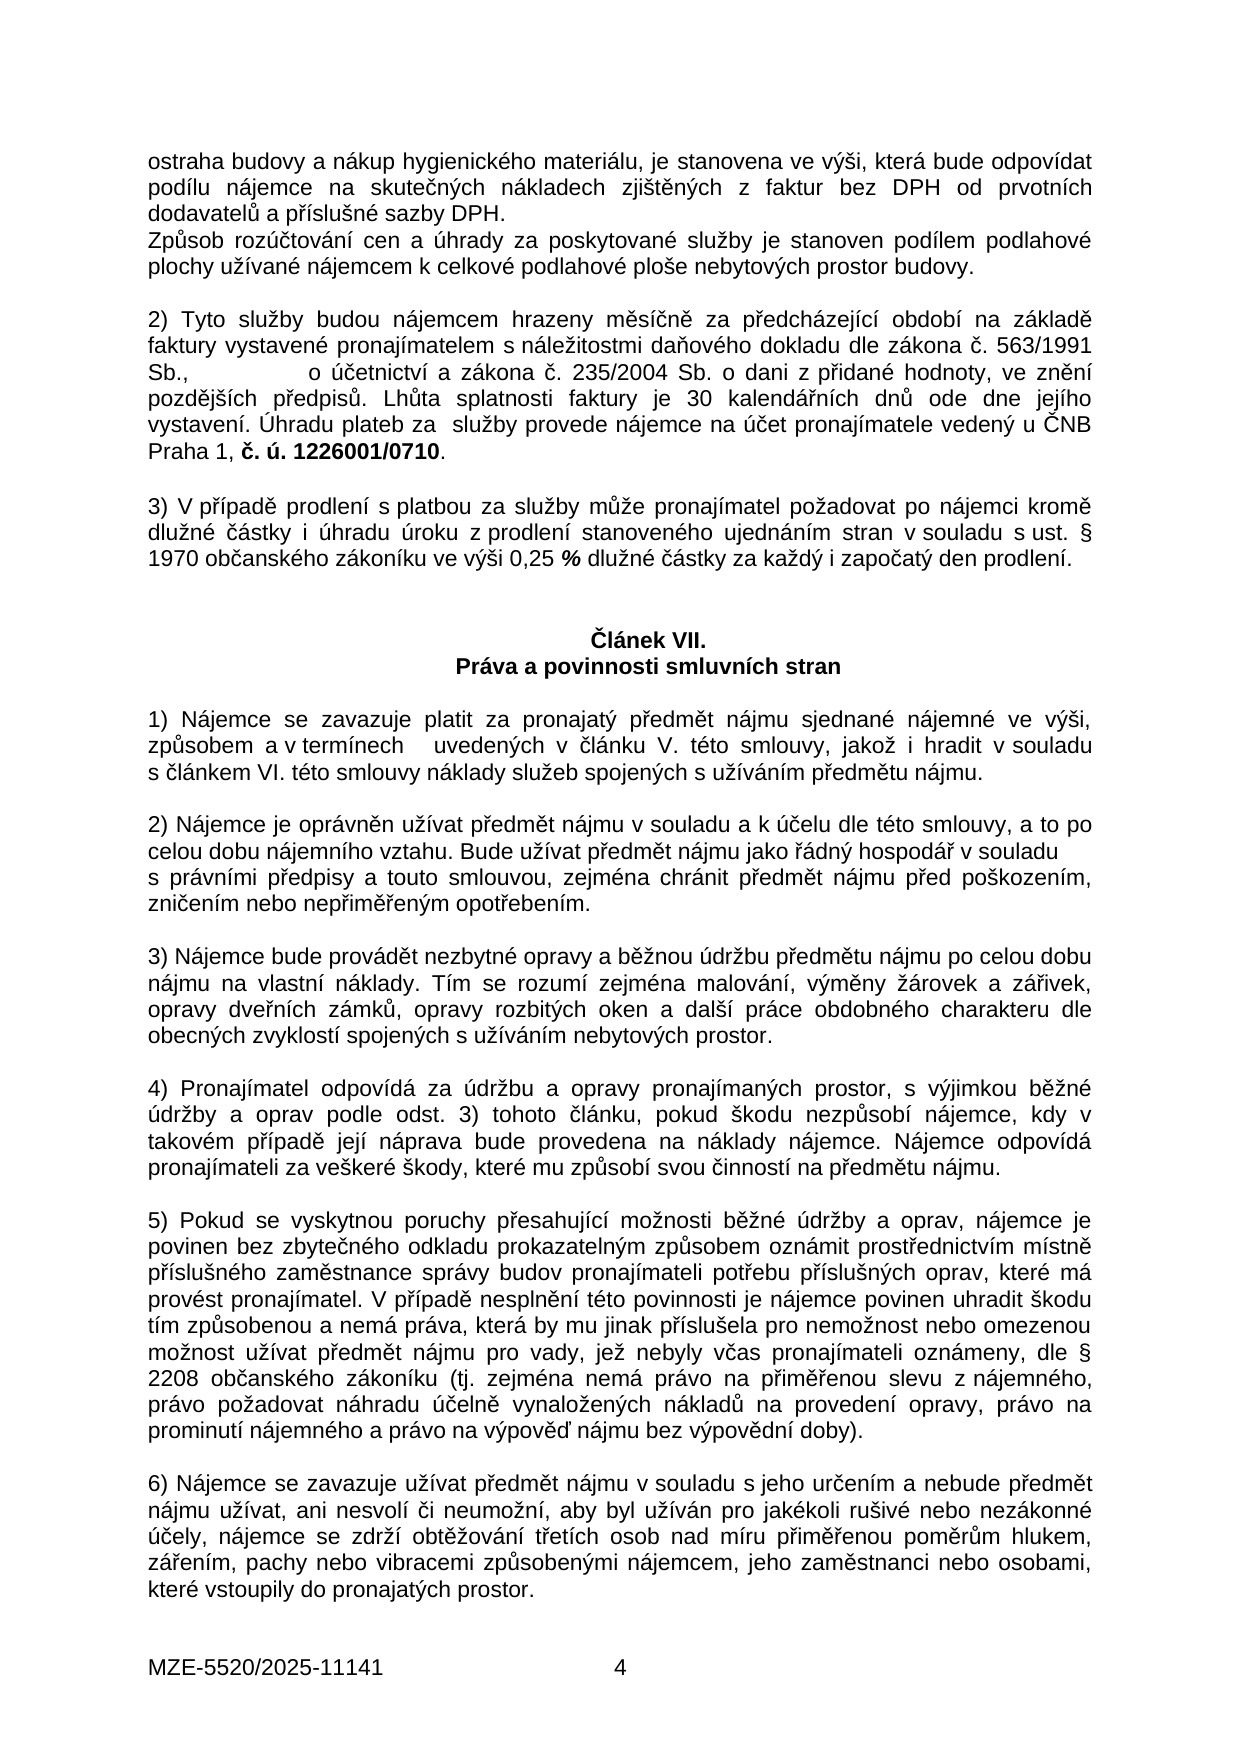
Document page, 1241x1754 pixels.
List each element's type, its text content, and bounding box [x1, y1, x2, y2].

text s právními předpisy a touto smlouvou, zejména chránit předmět nájmu před poškozením, zničením nebo nepřiměřeným opotřebením. [148, 864, 1092, 917]
text 6) Nájemce se zavazuje užívat předmět nájmu v souladu s jeho určením a nebude předmět nájmu užívat, ani nesvolí či neumožní, aby byl užíván pro jakékoli rušivé nebo nezákonné účely, nájemce se zdrží obtěžování třetích osob nad míru přiměřenou poměrům hlukem, zářením, pachy nebo vibracemi způsobenými nájemcem, jeho zaměstnanci nebo osobami, které vstoupily do pronajatých prostor. [148, 1470, 1092, 1602]
text 1) Nájemce se zavazuje platit za pronajatý předmět nájmu sjednané nájemné ve výši, způsobem a v termínech uvedených v článku V. této smlouvy, jakož i hradit v souladu s článkem VI. této smlouvy náklady služeb spojených s užíváním předmětu nájmu. [148, 706, 1092, 785]
text Článek VII. [204, 627, 1092, 653]
text 5) Pokud se vyskytnou poruchy přesahující možnosti běžné údržby a oprav, nájemce je povinen bez zbytečného odkladu prokazatelným způsobem oznámit prostřednictvím místně příslušného zaměstnance správy budov pronajímateli potřebu příslušných oprav, které má provést pronajímatel. V případě nesplnění této povinnosti je nájemce povinen uhradit škodu tím způsobenou a nemá práva, která by mu jinak příslušela pro nemožnost nebo omezenou možnost užívat předmět nájmu pro vady, jež nebyly včas pronajímateli oznámeny, dle § 2208 občanského zákoníku (tj. zejména nemá právo na přiměřenou slevu z nájemného, právo požadovat náhradu účelně vynaložených nákladů na provedení opravy, právo na prominutí nájemného a právo na výpověď nájmu bez výpovědní doby). [148, 1207, 1092, 1444]
text 4) Pronajímatel odpovídá za údržbu a opravy pronajímaných prostor, s výjimkou běžné údržby a oprav podle odst. 3) tohoto článku, pokud škodu nezpůsobí nájemce, kdy v takovém případě její náprava bude provedena na náklady nájemce. Nájemce odpovídá pronajímateli za veškeré škody, které mu způsobí svou činností na předmětu nájmu. [148, 1075, 1092, 1180]
text 3) V případě prodlení s platbou za služby může pronajímatel požadovat po nájemci kromě dlužné částky i úhradu úroku z prodlení stanoveného ujednáním stran v souladu s ust. § 1970 občanského zákoníku ve výši 0,25 % dlužné částky za každý i započatý den prodlení. [148, 493, 1092, 572]
text 3) Nájemce bude provádět nezbytné opravy a běžnou údržbu předmětu nájmu po celou dobu nájmu na vlastní náklady. Tím se rozumí zejména malování, výměny žárovek a zářivek, opravy dveřních zámků, opravy rozbitých oken a další práce obdobného charakteru dle obecných zvyklostí spojených s užíváním nebytových prostor. [148, 943, 1092, 1048]
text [148, 148, 1092, 227]
text Práva a povinnosti smluvních stran [204, 653, 1092, 679]
text 2) Nájemce je oprávněn užívat předmět nájmu v souladu a k účelu dle této smlouvy, a to po celou dobu nájemního vztahu. Bude užívat předmět nájmu jako řádný hospodář v souladu [148, 811, 1092, 864]
text Způsob rozúčtování cen a úhrady za poskytované služby je stanoven podílem podlahové plochy užívané nájemcem k celkové podlahové ploše nebytových prostor budovy. [148, 227, 1092, 279]
text 2) Tyto služby budou nájemcem hrazeny měsíčně za předcházející období na základě faktury vystavené pronajímatelem s náležitostmi daňového dokladu dle zákona č. 563/1991 Sb., o účetnictví a zákona č. 235/2004 Sb. o dani z přidané hodnoty, ve znění pozdějších předpisů. Lhůta splatnosti faktury je 30 kalendářních dnů ode dne jejího vystavení. Úhradu plateb za služby provede nájemce na účet pronajímatele vedený u ČNB Praha 1, č. ú. 1226001/0710. [148, 306, 1092, 464]
